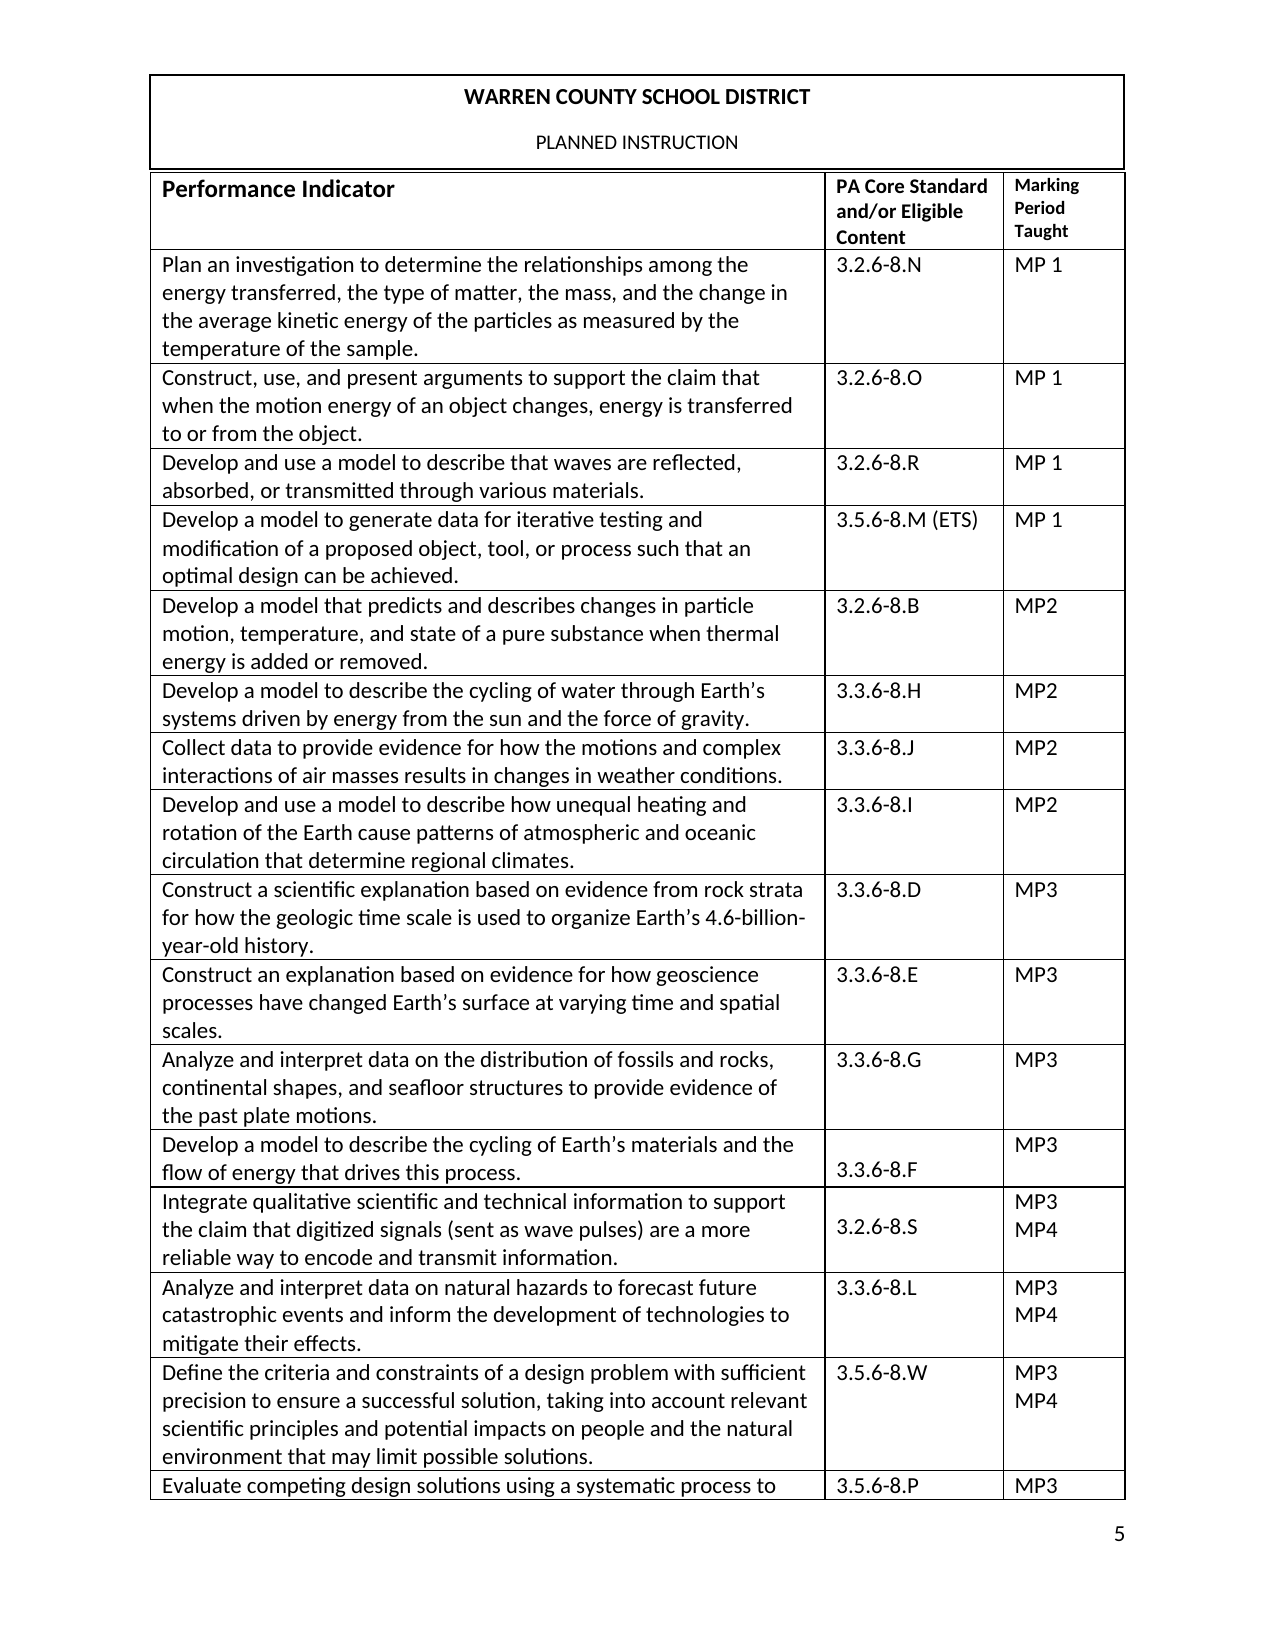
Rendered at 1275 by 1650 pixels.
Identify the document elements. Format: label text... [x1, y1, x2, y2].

table_cell MP3 [1004, 960, 1124, 1044]
table_cell MP 1 [1004, 506, 1124, 590]
table_cell Define the criteria and constraints of a design problem with sufficient precision to ensure a successful solution, taking into account relevant scientific principles and potential impacts on people and the natural environment that may limit possible solutions. [151, 1358, 824, 1470]
table_header Performance Indicator [151, 173, 824, 249]
table_cell 3.3.6-8.D [826, 875, 1003, 959]
table_cell 3.2.6-8.O [826, 364, 1003, 447]
table_cell Integrate qualitative scientific and technical information to support the claim that digitized signals (sent as wave pulses) are a more reliable way to encode and transmit information. [151, 1188, 824, 1272]
table_cell Collect data to provide evidence for how the motions and complex interactions of air masses results in changes in weather conditions. [151, 733, 824, 789]
table_cell 3.3.6-8.E [826, 960, 1003, 1044]
table_cell Analyze and interpret data on the distribution of fossils and rocks, continental shapes, and seafloor structures to provide evidence of the past plate motions. [151, 1045, 824, 1129]
table_cell MP3 [1004, 875, 1124, 959]
table_cell Analyze and interpret data on natural hazards to forecast future catastrophic events and inform the development of technologies to mitigate their effects. [151, 1273, 824, 1357]
table_cell 3.3.6-8.F [826, 1130, 1003, 1186]
table_cell 3.2.6-8.S [826, 1188, 1003, 1272]
table_header PA Core Standard and/or Eligible Content [826, 173, 1003, 249]
table_cell 3.2.6-8.N [826, 250, 1003, 362]
table_cell 3.3.6-8.G [826, 1045, 1003, 1129]
table_cell MP 1 [1004, 250, 1124, 362]
table_cell MP3 MP4 [1004, 1273, 1124, 1357]
table_cell Develop and use a model to describe how unequal heating and rotation of the Earth cause patterns of atmospheric and oceanic circulation that determine regional climates. [151, 790, 824, 874]
table_cell MP3 MP4 [1004, 1471, 1124, 1499]
table_cell MP 1 [1004, 364, 1124, 447]
table_cell Plan an investigation to determine the relationships among the energy transferred, the type of matter, the mass, and the change in the average kinetic energy of the particles as measured by the temperature of the sample. [151, 250, 824, 362]
table_header Marking Period Taught [1004, 173, 1124, 249]
table_cell Develop a model that predicts and describes changes in particle motion, temperature, and state of a pure substance when thermal energy is added or removed. [151, 591, 824, 675]
table_cell 3.2.6-8.B [826, 591, 1003, 675]
table_cell Develop a model to describe the cycling of Earth’s materials and the flow of energy that drives this process. [151, 1130, 824, 1186]
table_cell Develop a model to describe the cycling of water through Earth’s systems driven by energy from the sun and the force of gravity. [151, 676, 824, 732]
table_cell MP2 [1004, 790, 1124, 874]
table_cell MP3 MP4 [1004, 1358, 1124, 1470]
table_cell 3.5.6-8.M (ETS) [826, 506, 1003, 590]
table_cell 3.2.6-8.R [826, 449, 1003, 504]
table_cell MP 1 [1004, 449, 1124, 504]
table_cell 3.5.6-8.P [826, 1471, 1003, 1499]
table_cell 3.3.6-8.I [826, 790, 1003, 874]
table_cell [151, 1471, 824, 1499]
table_cell MP2 [1004, 676, 1124, 732]
table_cell MP3 [1004, 1130, 1124, 1186]
table_cell MP3 [1004, 1045, 1124, 1129]
table_cell Construct a scientific explanation based on evidence from rock strata for how the geologic time scale is used to organize Earth’s 4.6-billion-year-old history. [151, 875, 824, 959]
table_cell MP2 [1004, 591, 1124, 675]
table_cell 3.3.6-8.H [826, 676, 1003, 732]
table_cell MP2 [1004, 733, 1124, 789]
table_cell Develop and use a model to describe that waves are reflected, absorbed, or transmitted through various materials. [151, 449, 824, 504]
table_cell MP3 MP4 [1004, 1188, 1124, 1272]
table_cell 3.3.6-8.L [826, 1273, 1003, 1357]
table_cell 3.5.6-8.W [826, 1358, 1003, 1470]
table_cell Develop a model to generate data for iterative testing and modification of a proposed object, tool, or process such that an optimal design can be achieved. [151, 506, 824, 590]
table_cell Construct, use, and present arguments to support the claim that when the motion energy of an object changes, energy is transferred to or from the object. [151, 364, 824, 447]
table_cell 3.3.6-8.J [826, 733, 1003, 789]
table_cell Construct an explanation based on evidence for how geoscience processes have changed Earth’s surface at varying time and spatial scales. [151, 960, 824, 1044]
